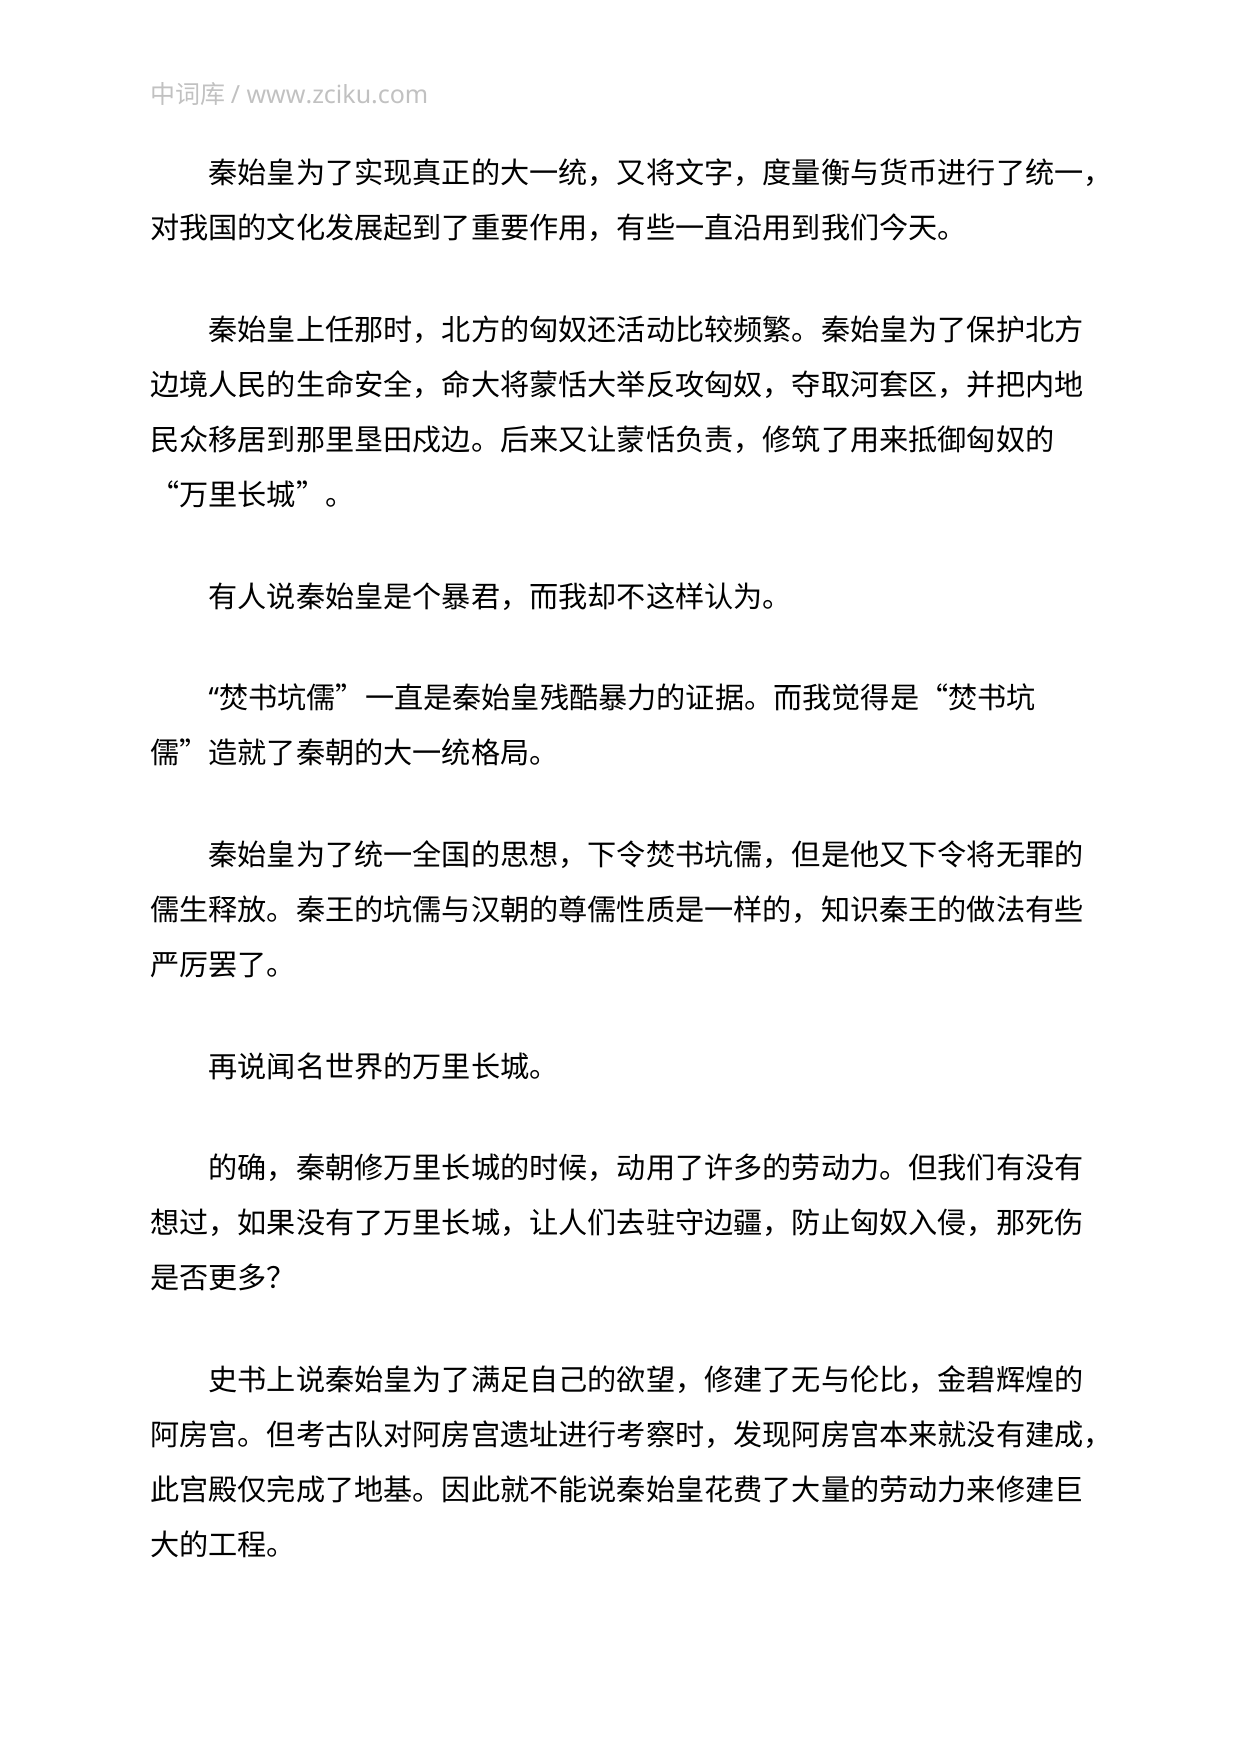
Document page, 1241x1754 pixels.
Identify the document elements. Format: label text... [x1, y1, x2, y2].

text 有人说秦始皇是个暴君，而我却不这样认为。 [150, 573, 1090, 615]
text 史书上说秦始皇为了满足自己的欲望，修建了无与伦比，金碧辉煌的阿房宫。但考古队对阿房宫遗址进行考察时，发现阿房宫本来就没有建成，此宫殿仅完成了地基。因此就不能说秦始皇花费了大量的劳动力来修建巨大的工程。 [150, 1357, 1090, 1563]
text 秦始皇上任那时，北方的匈奴还活动比较频繁。秦始皇为了保护北方边境人民的生命安全，命大将蒙恬大举反攻匈奴，夺取河套区，并把内地民众移居到那里垦田戍边。后来又让蒙恬负责，修筑了用来抵御匈奴的“万里长城”。 [150, 307, 1090, 514]
text “焚书坑儒”一直是秦始皇残酷暴力的证据。而我觉得是“焚书坑儒”造就了秦朝的大一统格局。 [150, 675, 1090, 772]
text 秦始皇为了统一全国的思想，下令焚书坑儒，但是他又下令将无罪的儒生释放。秦王的坑儒与汉朝的尊儒性质是一样的，知识秦王的做法有些严厉罢了。 [150, 832, 1090, 984]
text 再说闻名世界的万里长城。 [150, 1043, 1090, 1086]
text 秦始皇为了实现真正的大一统，又将文字，度量衡与货币进行了统一，对我国的文化发展起到了重要作用，有些一直沿用到我们今天。 [150, 150, 1090, 247]
text 的确，秦朝修万里长城的时候，动用了许多的劳动力。但我们有没有想过，如果没有了万里长城，让人们去驻守边疆，防止匈奴入侵，那死伤是否更多？ [150, 1145, 1090, 1297]
